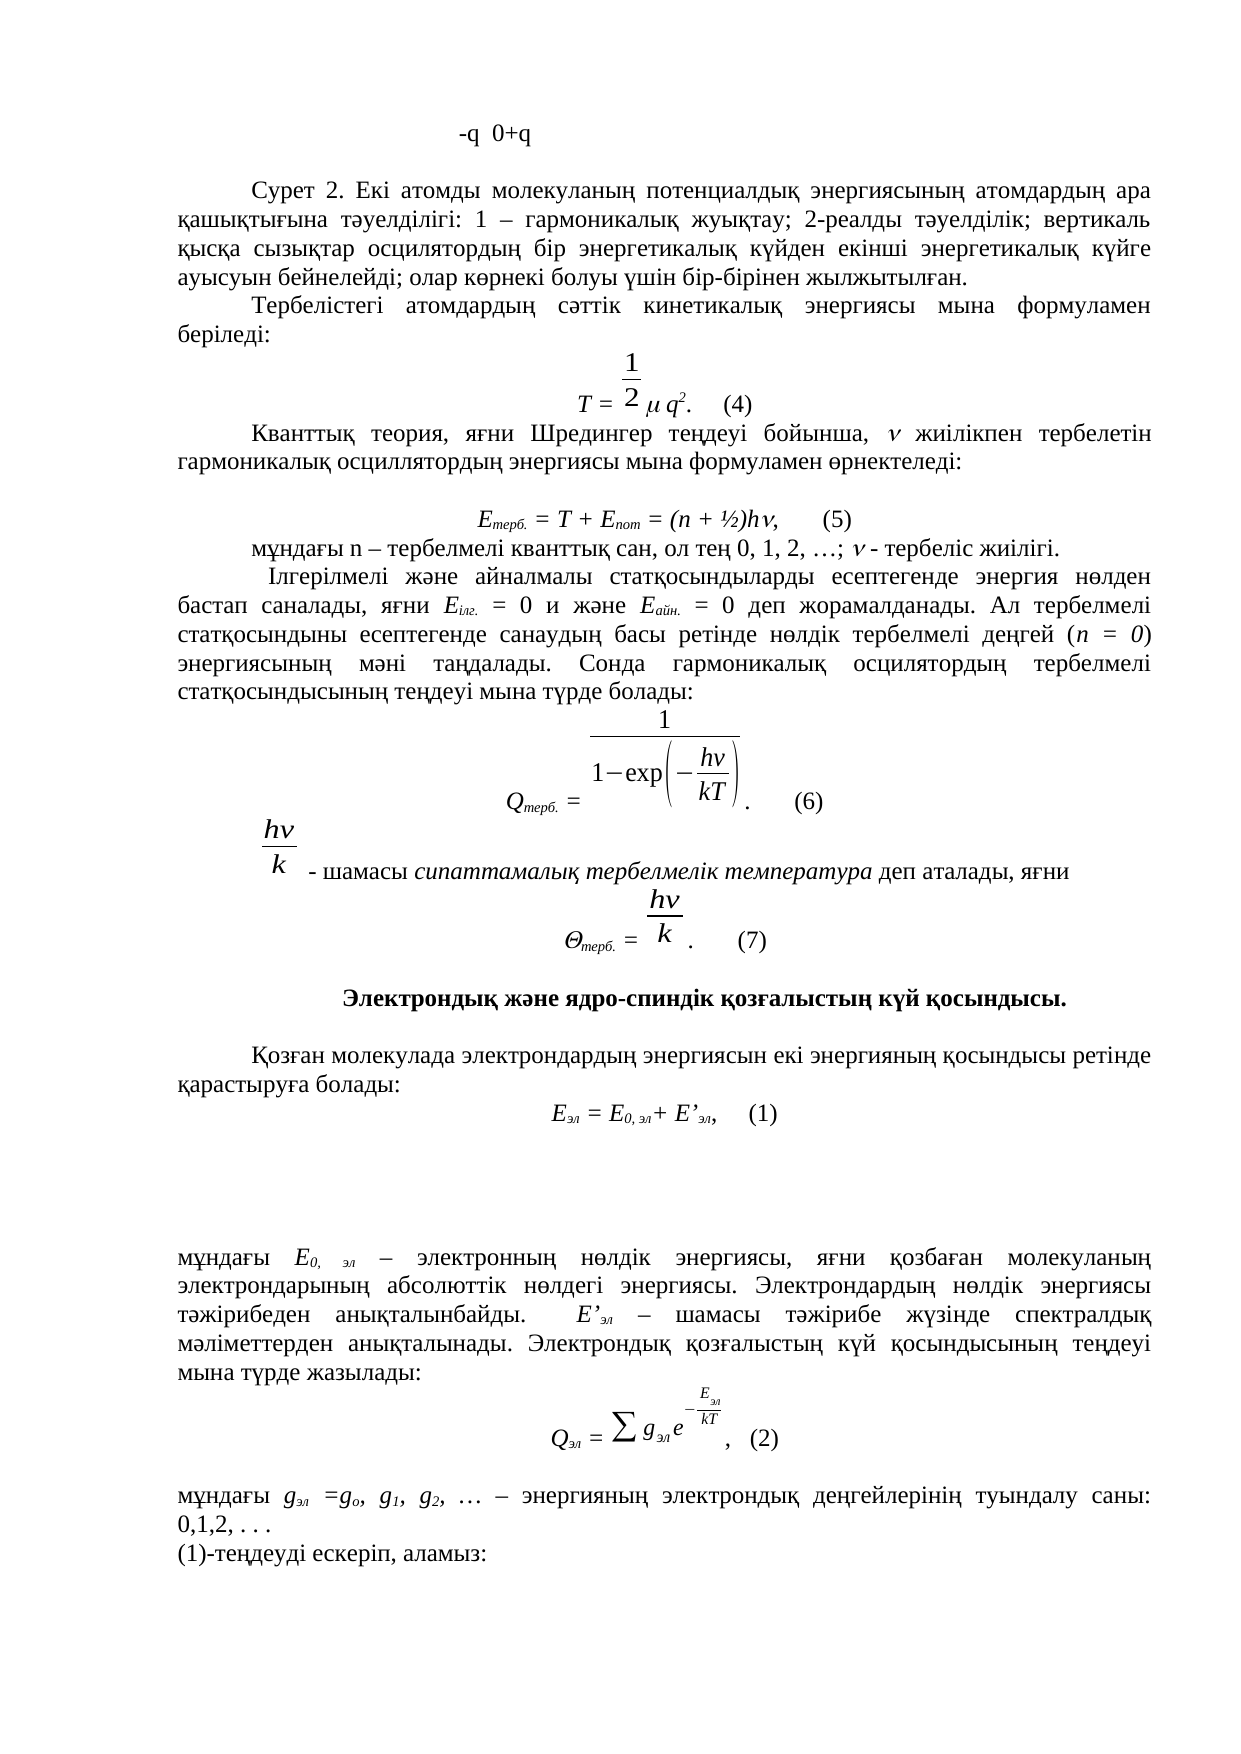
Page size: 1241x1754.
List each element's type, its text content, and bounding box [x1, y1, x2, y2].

text -q 0+q [177, 118, 1152, 147]
text (1)-теңдеуді ескеріп, аламыз: [177, 1538, 1152, 1567]
text Qэл = , (2) [177, 1385, 1152, 1452]
text мұндағы n – тербелмелі кванттық сан, ол тең 0, 1, 2, …; - тербеліс жиілігі. [177, 533, 1152, 561]
text Qтерб. = . (6) [177, 705, 1152, 815]
text Тербелістегі атомдардың сәттік кинетикалық энергиясы мына формуламен беріледі: [177, 291, 1152, 348]
text Ілгерілмелі және айналмалы статқосындыларды есептегенде энергия нөлден бастап саналады, яғни Eілг. = 0 и және Eайн. = 0 деп жорамалданады. Ал тербелмелі статқосындыны есептегенде санаудың басы ретінде нөлдік тербелмелі деңгей (n = 0) энергиясының мәні таңдалады. Сонда гармоникалық осцилятордың тербелмелі статқосындысының теңдеуі мына түрде болады: [177, 561, 1152, 705]
text Т = q2. (4) [177, 348, 1152, 418]
text Етерб. = Т + Епот = (n + ½)h, (5) [177, 504, 1152, 533]
text Сурет 2. Екі атомды молекуланың потенциалдық энергиясының атомдардың ара қашықтығына тәуелділігі: 1 – гармоникалық жуықтау; 2-реалды тәуелділік; вертикаль қысқа сызықтар осцилятордың бір энергетикалық күйден екінші энергетикалық күйге ауысуын бейнелейді; олар көрнекі болуы үшін бір-бірінен жылжытылған. [177, 176, 1152, 291]
text Еэл = Е0, эл+ Е’эл, (1) [177, 1098, 1152, 1127]
text Қозған молекулада электрондардың энергиясын екі энергияның қосындысы ретінде қарастыруға болады: [177, 1040, 1152, 1098]
text мұндағы Е0, эл – электронның нөлдік энергиясы, яғни қозбаған молекуланың электрондарының абсолюттік нөлдегі энергиясы. Электрондардың нөлдік энергиясы тәжірибеден анықталынбайды. Е’эл – шамасы тәжірибе жүзінде спектралдық мәліметтерден анықталынады. Электрондық қозғалыстың күй қосындысының теңдеуі мына түрде жазылады: [177, 1242, 1152, 1385]
text Кванттық теория, яғни Шредингер теңдеуі бойынша, жиілікпен тербелетін гармоникалық осциллятордың энергиясы мына формуламен өрнектеледі: [177, 418, 1152, 475]
text - шамасы сипаттамалық тербелмелік температура деп аталады, яғни [177, 815, 1152, 885]
text терб. = . (7) [177, 885, 1152, 954]
text мұндағы gэл =go, g1, g2, … – энергияның электрондық деңгейлерінің туындалу саны: 0,1,2, . . . [177, 1481, 1152, 1538]
text Электрондық және ядро-спиндік қозғалыстың күй қосындысы. [177, 983, 1152, 1012]
